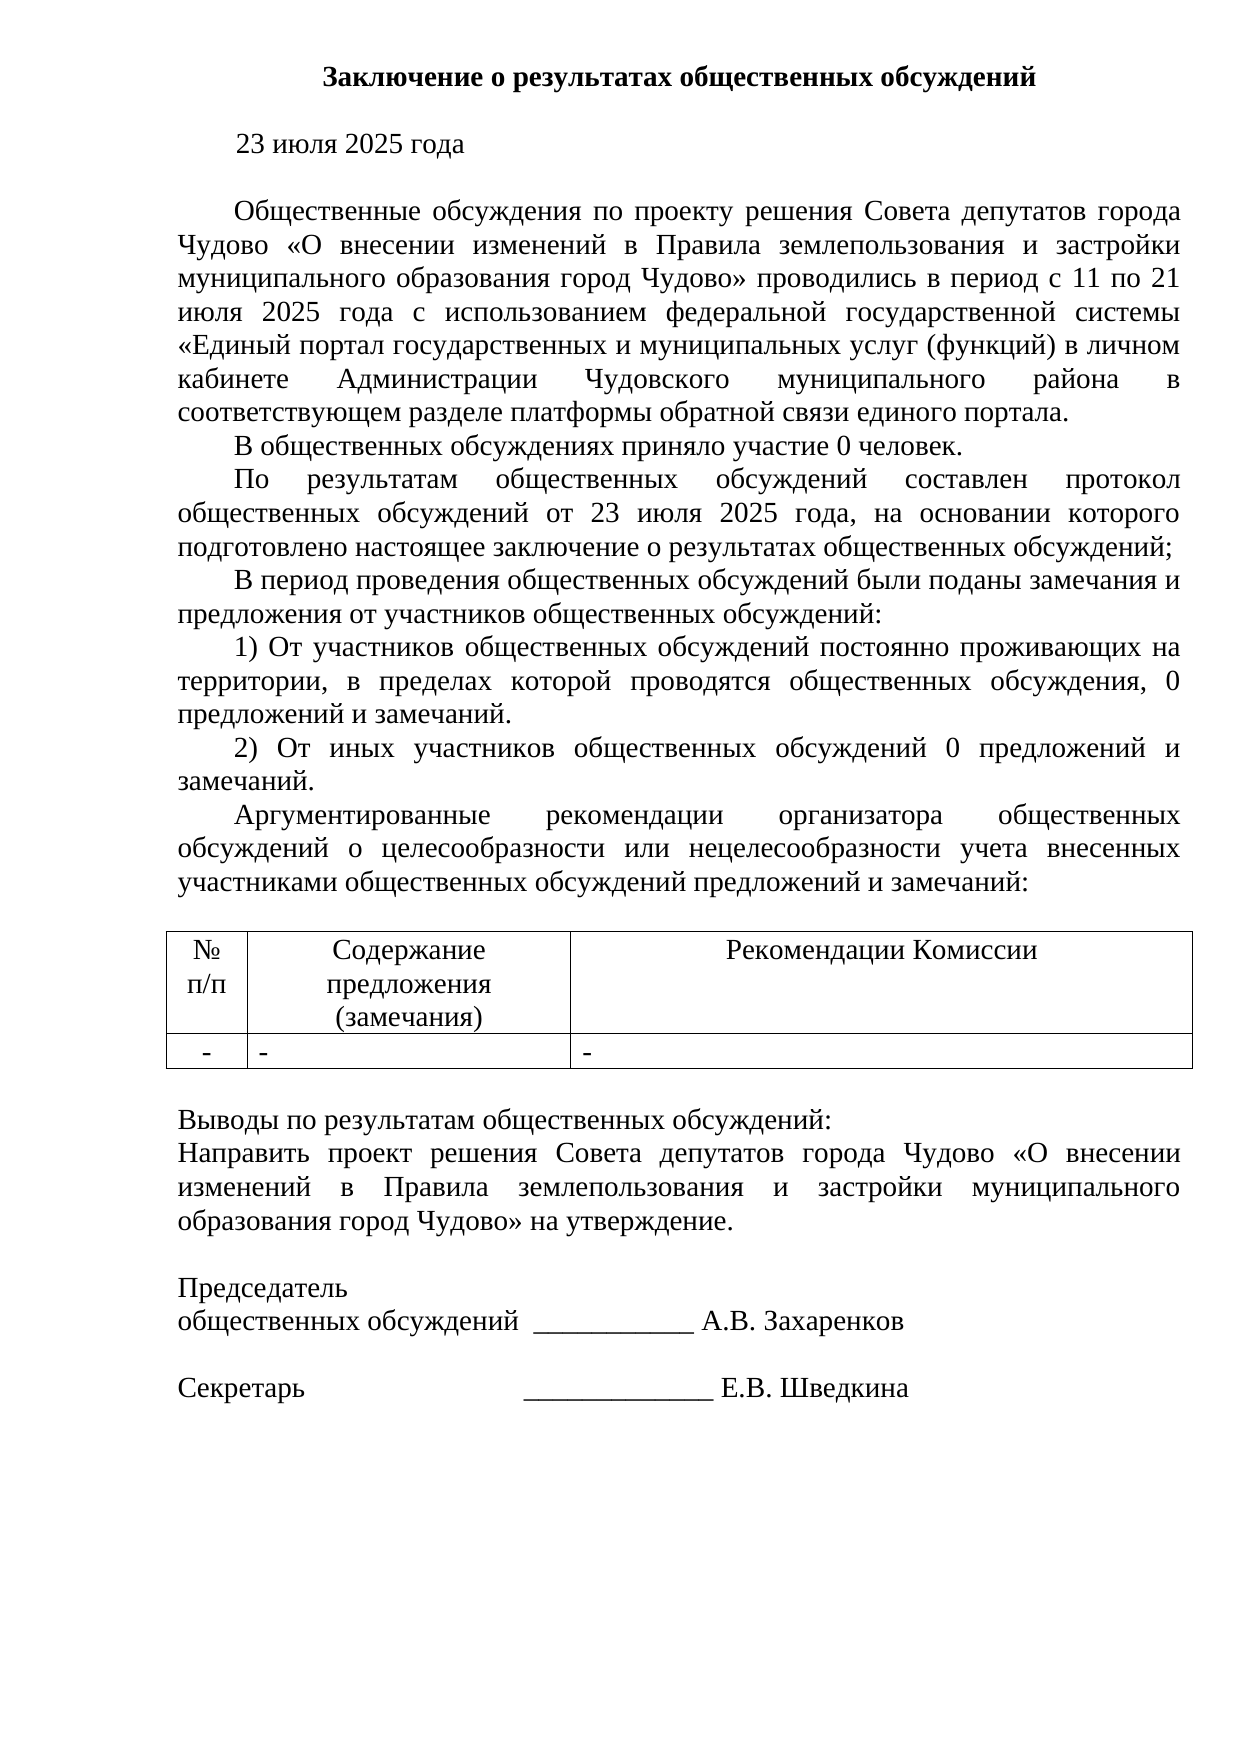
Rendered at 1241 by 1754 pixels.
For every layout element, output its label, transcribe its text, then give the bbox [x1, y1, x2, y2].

table_cell - [167, 1034, 247, 1067]
text Секретарь _____________ Е.В. Шведкина [177, 1370, 1181, 1404]
text общественных обсуждений ___________ А.В. Захаренков [177, 1303, 1181, 1337]
table_cell - [571, 1034, 1192, 1067]
text В период проведения общественных обсуждений были поданы замечания и предложения от участников общественных обсуждений: [177, 562, 1181, 629]
text В общественных обсуждениях приняло участие 0 человек. [177, 428, 1181, 462]
table_cell - [248, 1034, 570, 1067]
text Направить проект решения Совета депутатов города Чудово «О внесении изменений в Правила землепользования и застройки муниципального образования город Чудово» на утверждение. [177, 1136, 1181, 1236]
table_header Рекомендации Комиссии [571, 932, 1192, 1033]
table_header № п/п [167, 932, 247, 1033]
text 23 июля 2025 года [177, 126, 1181, 160]
text Общественные обсуждения по проекту решения Совета депутатов города Чудово «О внесении изменений в Правила землепользования и застройки муниципального образования город Чудово» проводились в период с 11 по 21 июля 2025 года с использованием федеральной государственной системы «Единый портал государственных и муниципальных услуг (функций) в личном кабинете Администрации Чудовского муниципального района в соответствующем разделе платформы обратной связи единого портала. [177, 193, 1181, 428]
text 2) От иных участников общественных обсуждений 0 предложений и замечаний. [177, 730, 1181, 797]
text Председатель [177, 1270, 1181, 1303]
text По результатам общественных обсуждений составлен протокол общественных обсуждений от 23 июля 2025 года, на основании которого подготовлено настоящее заключение о результатах общественных обсуждений; [177, 462, 1181, 562]
text Аргументированные рекомендации организатора общественных обсуждений о целесообразности или нецелесообразности учета внесенных участниками общественных обсуждений предложений и замечаний: [177, 797, 1181, 898]
text Выводы по результатам общественных обсуждений: [177, 1102, 1181, 1136]
text 1) От участников общественных обсуждений постоянно проживающих на территории, в пределах которой проводятся общественных обсуждения, 0 предложений и замечаний. [177, 629, 1181, 730]
text Заключение о результатах общественных обсуждений [177, 59, 1181, 93]
table_header Содержание предложения (замечания) [248, 932, 570, 1033]
